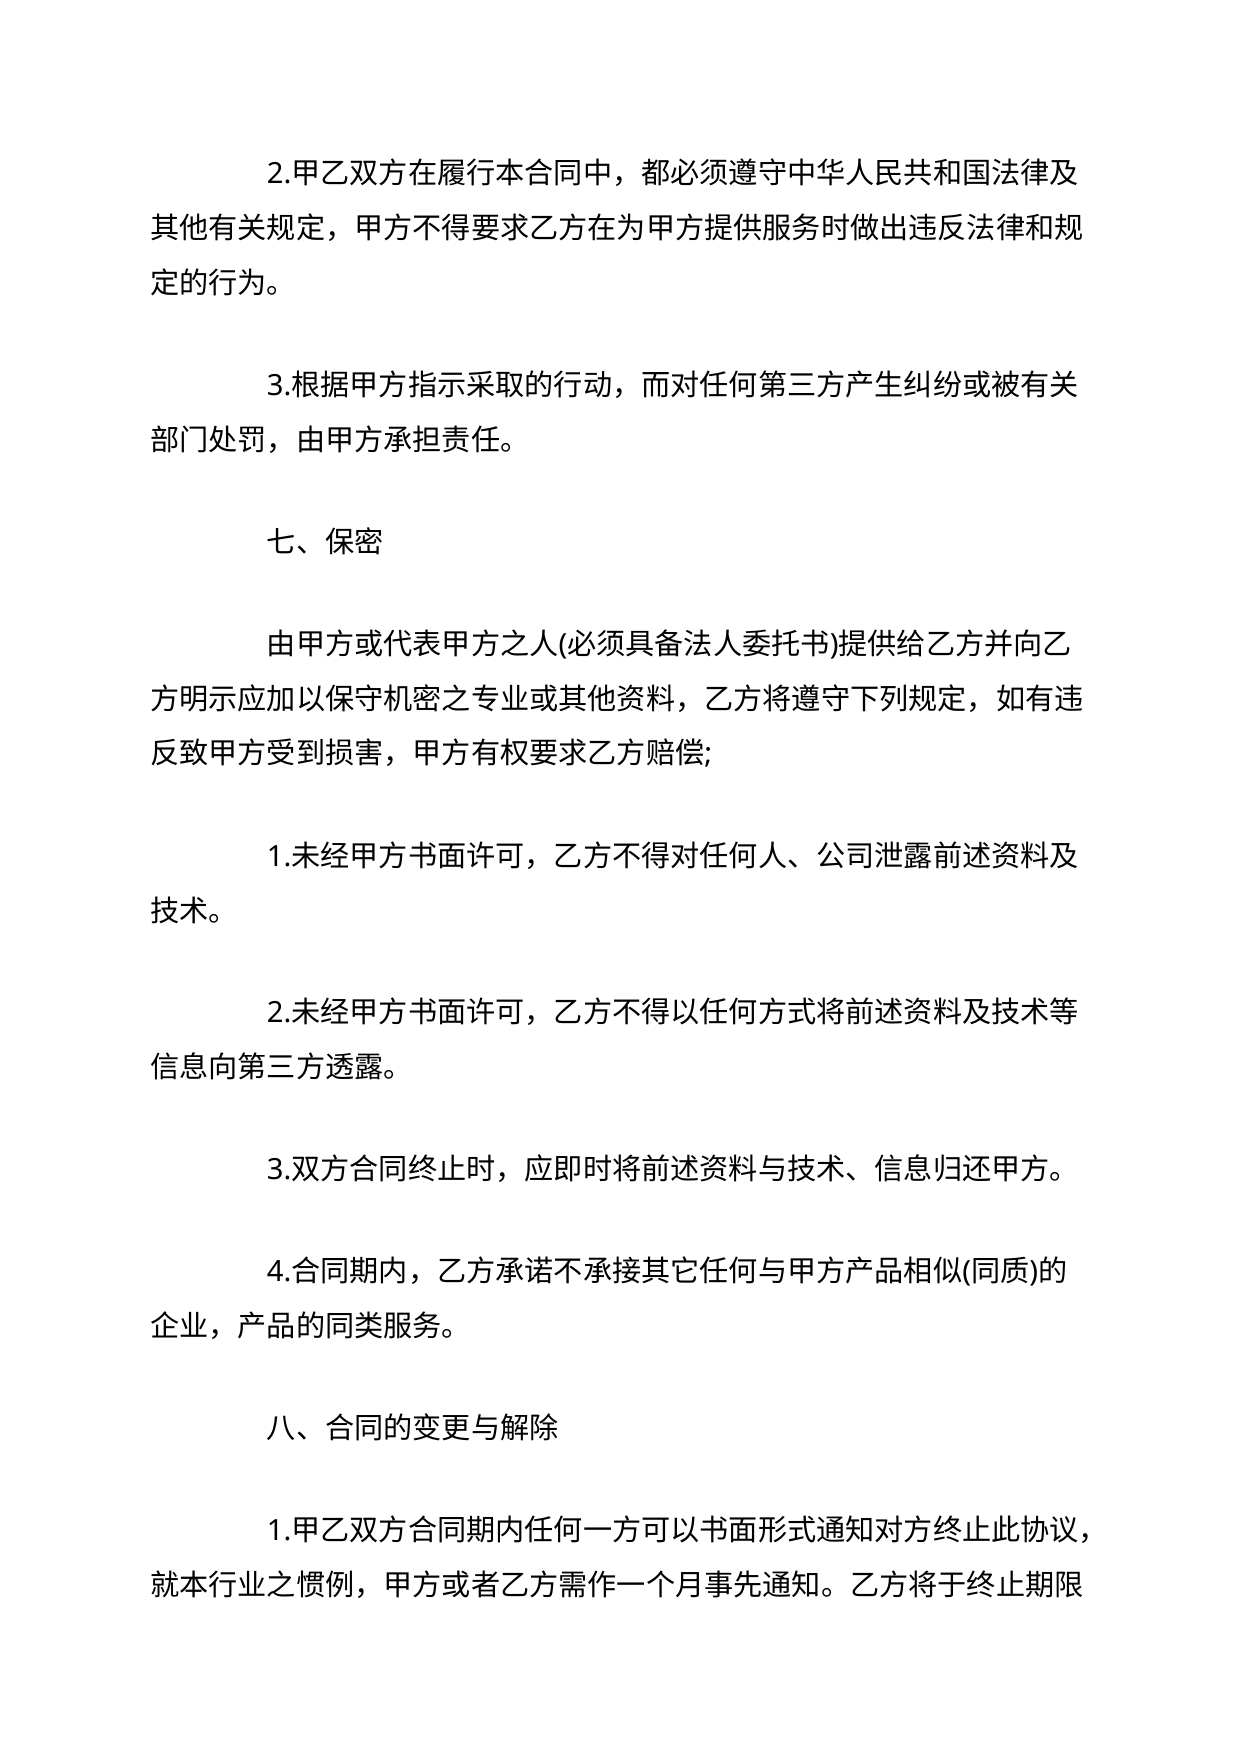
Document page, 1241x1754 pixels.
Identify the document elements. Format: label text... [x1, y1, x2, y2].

text 4.合同期内，乙方承诺不承接其它任何与甲方产品相似(同质)的企业，产品的同类服务。 [150, 1248, 1090, 1345]
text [150, 1506, 1090, 1603]
text 3.根据甲方指示采取的行动，而对任何第三方产生纠纷或被有关部门处罚，由甲方承担责任。 [150, 362, 1090, 459]
text 八、合同的变更与解除 [150, 1404, 1090, 1447]
text 2.未经甲方书面许可，乙方不得以任何方式将前述资料及技术等信息向第三方透露。 [150, 989, 1090, 1086]
text 由甲方或代表甲方之人(必须具备法人委托书)提供给乙方并向乙方明示应加以保守机密之专业或其他资料，乙方将遵守下列规定，如有违反致甲方受到损害，甲方有权要求乙方赔偿; [150, 620, 1090, 772]
text 3.双方合同终止时，应即时将前述资料与技术、信息归还甲方。 [150, 1146, 1090, 1188]
text 七、保密 [150, 518, 1090, 561]
text 2.甲乙双方在履行本合同中，都必须遵守中华人民共和国法律及其他有关规定，甲方不得要求乙方在为甲方提供服务时做出违反法律和规定的行为。 [150, 150, 1090, 302]
text 1.未经甲方书面许可，乙方不得对任何人、公司泄露前述资料及技术。 [150, 832, 1090, 929]
